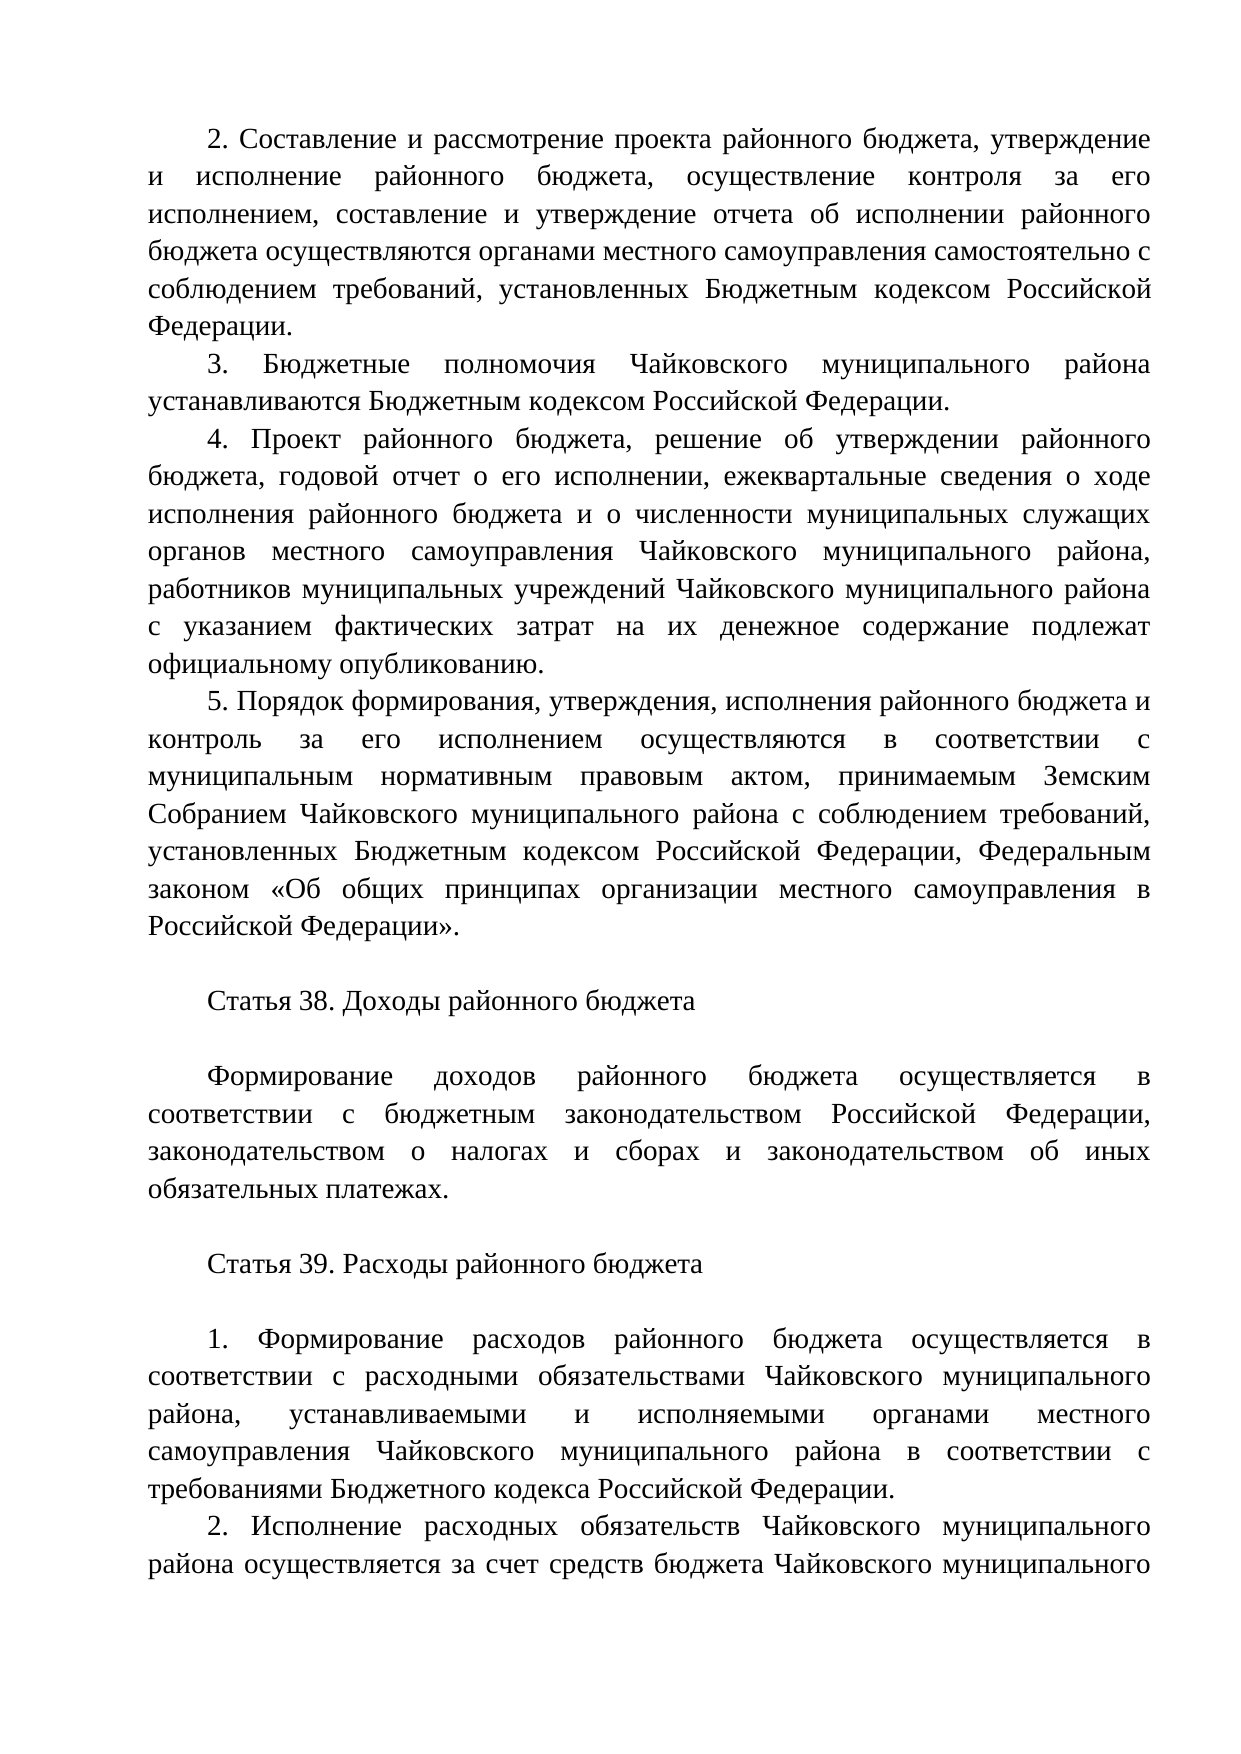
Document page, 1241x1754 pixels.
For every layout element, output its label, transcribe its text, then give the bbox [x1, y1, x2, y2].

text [148, 1506, 1152, 1581]
text Формирование доходов районного бюджета осуществляется в соответствии с бюджетным законодательством Российской Федерации, законодательством о налогах и сборах и законодательством об иных обязательных платежах. [148, 1056, 1152, 1206]
text 5. Порядок формирования, утверждения, исполнения районного бюджета и контроль за его исполнением осуществляются в соответствии с муниципальным нормативным правовым актом, принимаемым Земским Собранием Чайковского муниципального района с соблюдением требований, установленных Бюджетным кодексом Российской Федерации, Федеральным законом «Об общих принципах организации местного самоуправления в Российской Федерации». [148, 681, 1152, 943]
text 1. Формирование расходов районного бюджета осуществляется в соответствии с расходными обязательствами Чайковского муниципального района, устанавливаемыми и исполняемыми органами местного самоуправления Чайковского муниципального района в соответствии с требованиями Бюджетного кодекса Российской Федерации. [148, 1318, 1152, 1506]
text Статья 38. Доходы районного бюджета [148, 981, 1152, 1018]
text 3. Бюджетные полномочия Чайковского муниципального района устанавливаются Бюджетным кодексом Российской Федерации. [148, 343, 1152, 418]
text Статья 39. Расходы районного бюджета [148, 1243, 1152, 1281]
text 2. Составление и рассмотрение проекта районного бюджета, утверждение и исполнение районного бюджета, осуществление контроля за его исполнением, составление и утверждение отчета об исполнении районного бюджета осуществляются органами местного самоуправления самостоятельно с соблюдением требований, установленных Бюджетным кодексом Российской Федерации. [148, 118, 1152, 343]
text 4. Проект районного бюджета, решение об утверждении районного бюджета, годовой отчет о его исполнении, ежеквартальные сведения о ходе исполнения районного бюджета и о численности муниципальных служащих органов местного самоуправления Чайковского муниципального района, работников муниципальных учреждений Чайковского муниципального района с указанием фактических затрат на их денежное содержание подлежат официальному опубликованию. [148, 418, 1152, 681]
